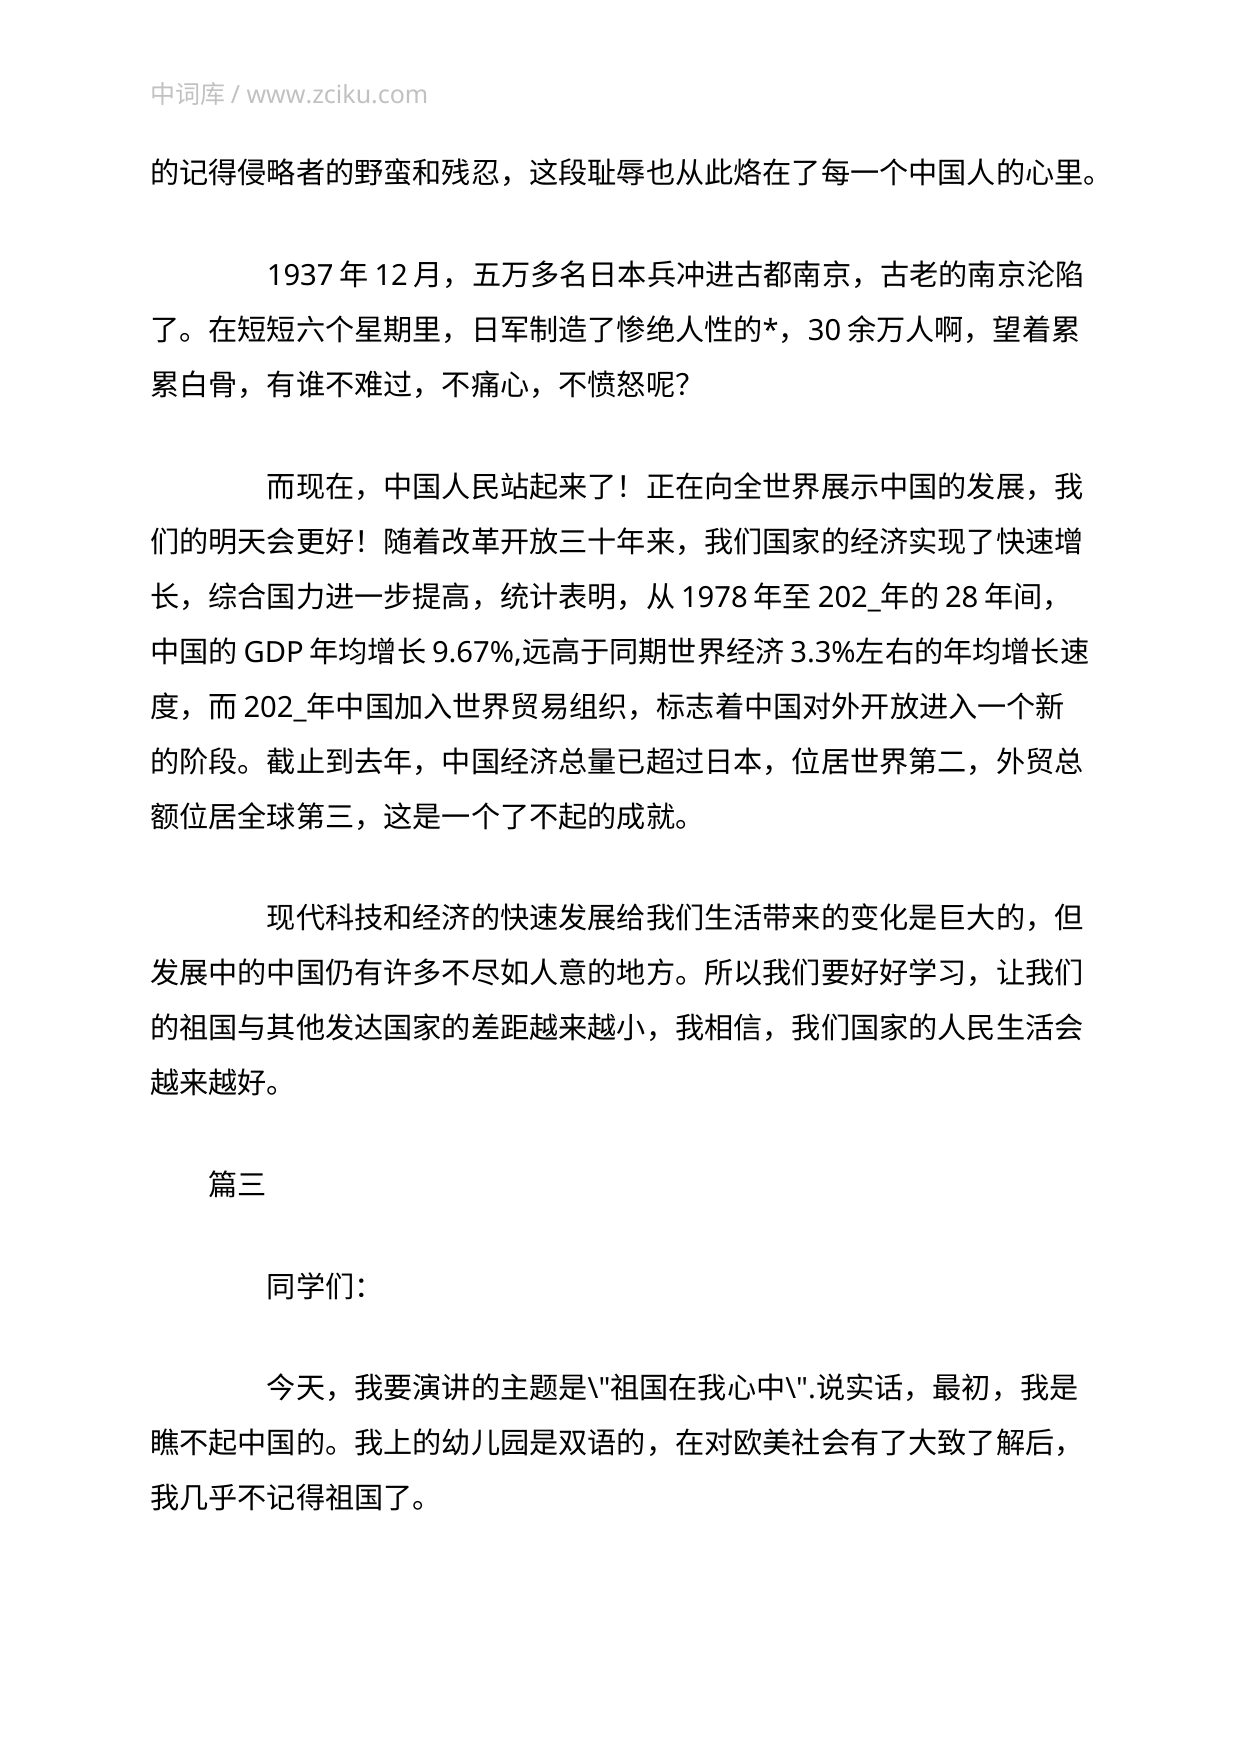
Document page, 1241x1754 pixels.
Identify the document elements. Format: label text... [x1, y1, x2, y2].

text 今天，我要演讲的主题是\"祖国在我心中\".说实话，最初，我是瞧不起中国的。我上的幼儿园是双语的，在对欧美社会有了大致了解后，我几乎不记得祖国了。 [150, 1365, 1090, 1517]
text 1937年12月，五万多名日本兵冲进古都南京，古老的南京沦陷了。在短短六个星期里，日军制造了惨绝人性的*，30余万人啊，望着累累白骨，有谁不难过，不痛心，不愤怒呢？ [150, 252, 1090, 404]
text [150, 150, 1090, 192]
text 而现在，中国人民站起来了！正在向全世界展示中国的发展，我们的明天会更好！随着改革开放三十年来，我们国家的经济实现了快速增长，综合国力进一步提高，统计表明，从1978年至202_年的28年间，中国的GDP年均增长9.67%,远高于同期世界经济3.3%左右的年均增长速度，而202_年中国加入世界贸易组织，标志着中国对外开放进入一个新的阶段。截止到去年，中国经济总量已超过日本，位居世界第二，外贸总额位居全球第三，这是一个了不起的成就。 [150, 463, 1090, 836]
text 篇三 [150, 1161, 1090, 1204]
text 同学们： [150, 1263, 1090, 1306]
text 现代科技和经济的快速发展给我们生活带来的变化是巨大的，但发展中的中国仍有许多不尽如人意的地方。所以我们要好好学习，让我们的祖国与其他发达国家的差距越来越小，我相信，我们国家的人民生活会越来越好。 [150, 895, 1090, 1102]
